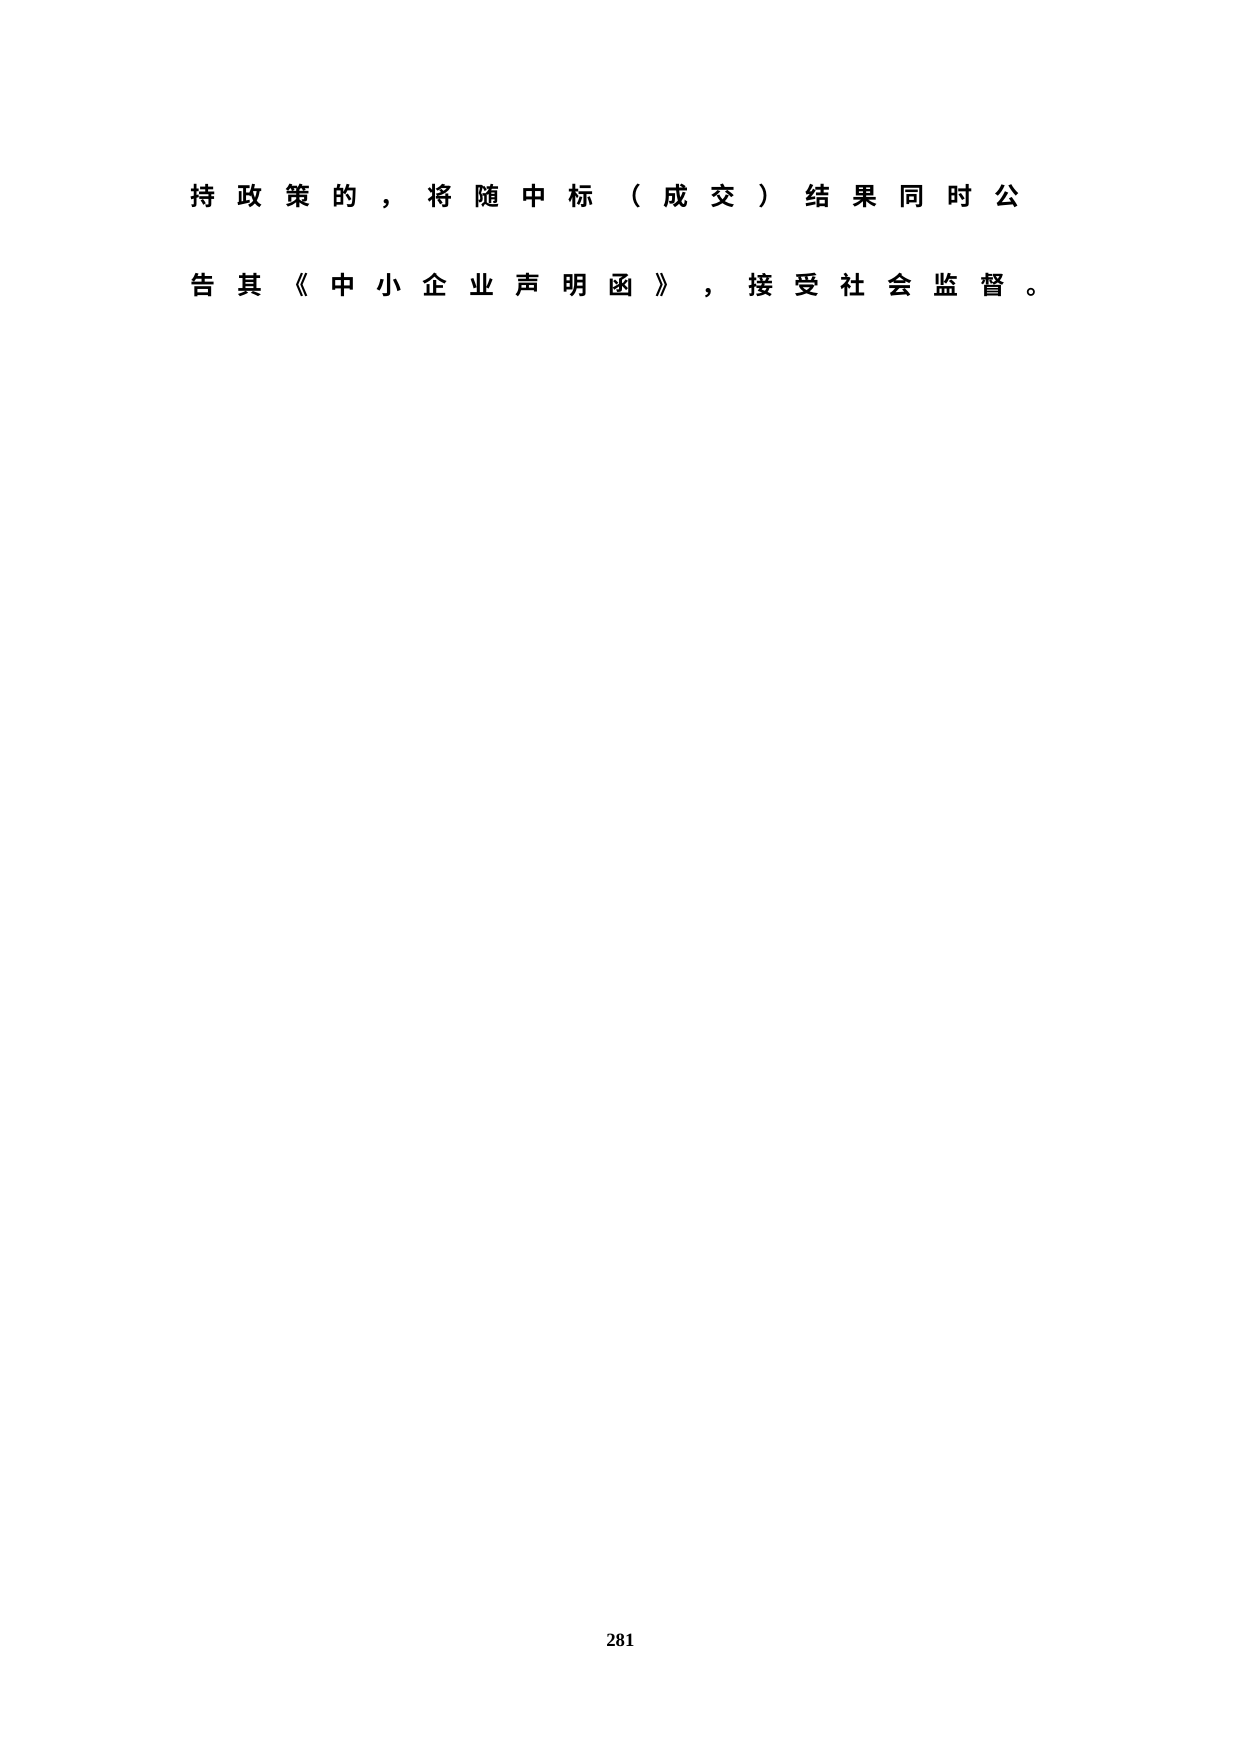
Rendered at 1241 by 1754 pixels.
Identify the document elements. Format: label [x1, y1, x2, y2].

text [190, 164, 1041, 313]
